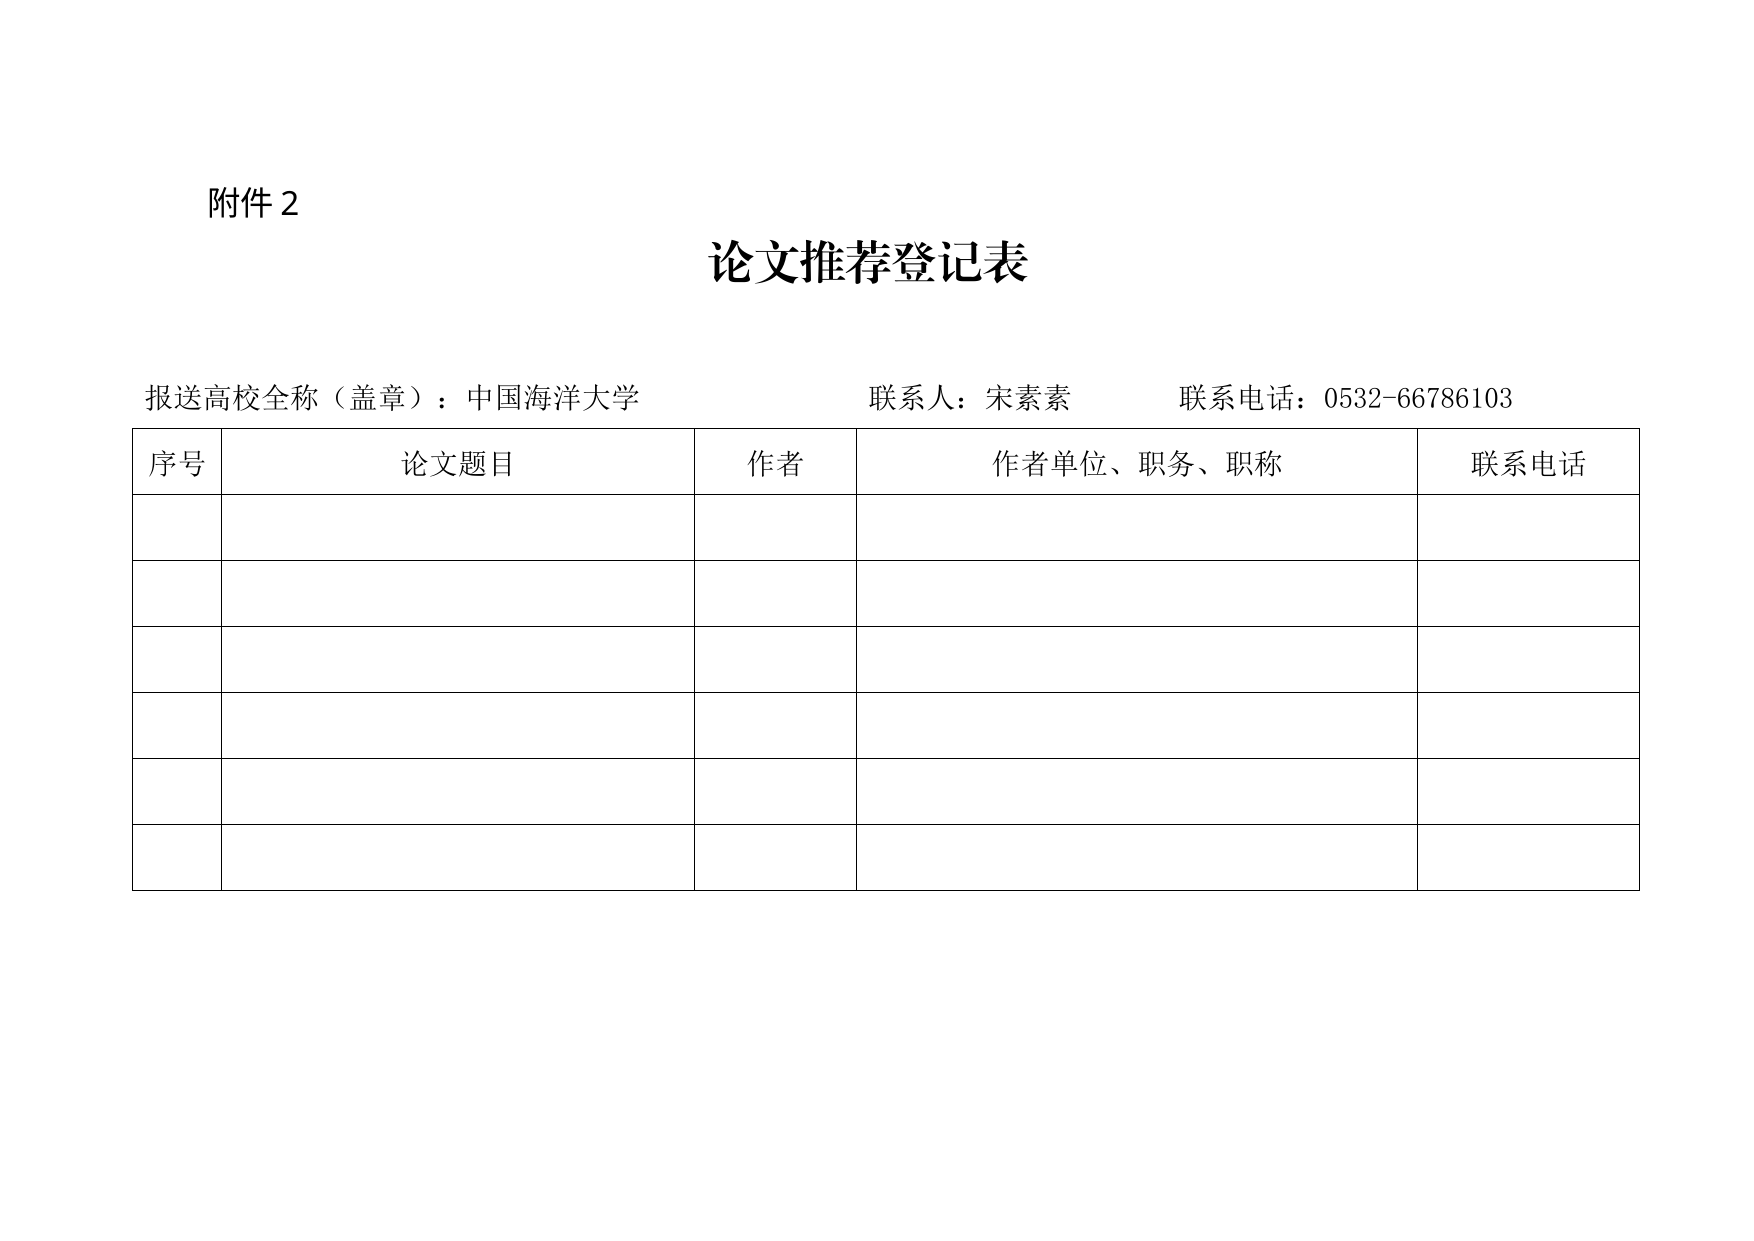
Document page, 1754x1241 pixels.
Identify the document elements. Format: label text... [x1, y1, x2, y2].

table_cell [222, 693, 694, 758]
table_cell [857, 495, 1417, 560]
table_cell [857, 759, 1417, 824]
table_cell [133, 495, 221, 560]
table_cell 联系电话 [1418, 429, 1639, 494]
table_cell [133, 759, 221, 824]
table_cell [222, 759, 694, 824]
table_header 报送高校全称（盖章）：中国海洋大学 [133, 363, 856, 428]
table_cell [222, 561, 694, 626]
table_cell [1418, 825, 1639, 890]
table_cell [1418, 627, 1639, 692]
table_cell [222, 495, 694, 560]
table_cell [133, 627, 221, 692]
table_cell 论文题目 [222, 429, 694, 494]
table_cell [695, 495, 856, 560]
table_cell [695, 627, 856, 692]
table_cell [222, 627, 694, 692]
table_cell 作者 [695, 429, 856, 494]
text 附件2 [207, 168, 1529, 233]
table_cell [695, 693, 856, 758]
table_cell 作者单位、职务、职称 [857, 429, 1417, 494]
text 论文推荐登记表 [207, 233, 1529, 298]
table_cell [857, 627, 1417, 692]
table_cell [695, 825, 856, 890]
table_header 联系人：宋素素 [856, 363, 1167, 428]
table_cell [222, 825, 694, 890]
table_cell [133, 693, 221, 758]
table_cell [1418, 693, 1639, 758]
table_cell 序号 [133, 429, 221, 494]
table_cell [133, 561, 221, 626]
table_cell [1418, 561, 1639, 626]
table_cell [695, 561, 856, 626]
table_cell [695, 759, 856, 824]
table_cell [857, 561, 1417, 626]
table_cell [857, 693, 1417, 758]
table_cell [1418, 495, 1639, 560]
table_cell [1418, 759, 1639, 824]
table_cell [133, 825, 221, 890]
table_header 联系电话：0532-66786103 [1167, 363, 1639, 428]
table_cell [857, 825, 1417, 890]
